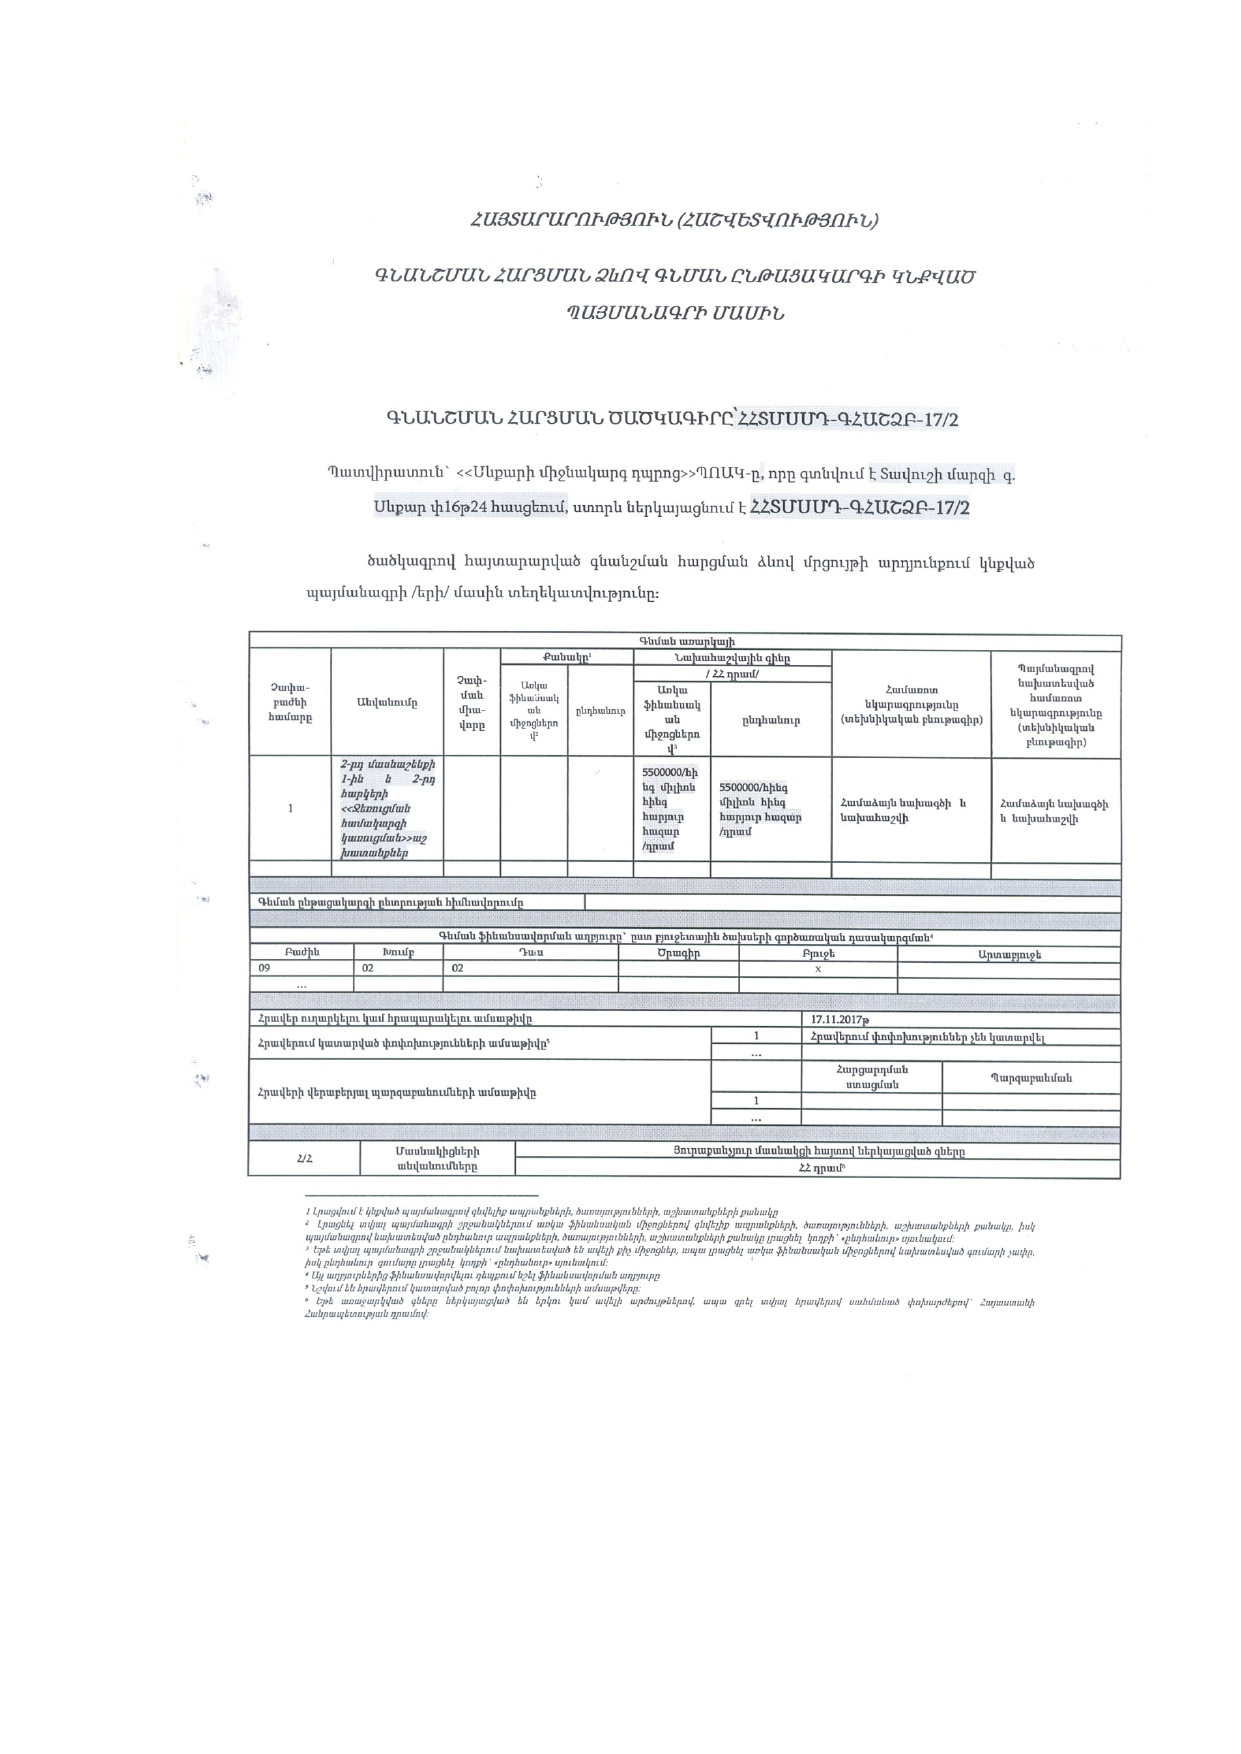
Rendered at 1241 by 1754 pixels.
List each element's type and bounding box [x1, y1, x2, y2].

picture [177, 118, 1152, 1386]
